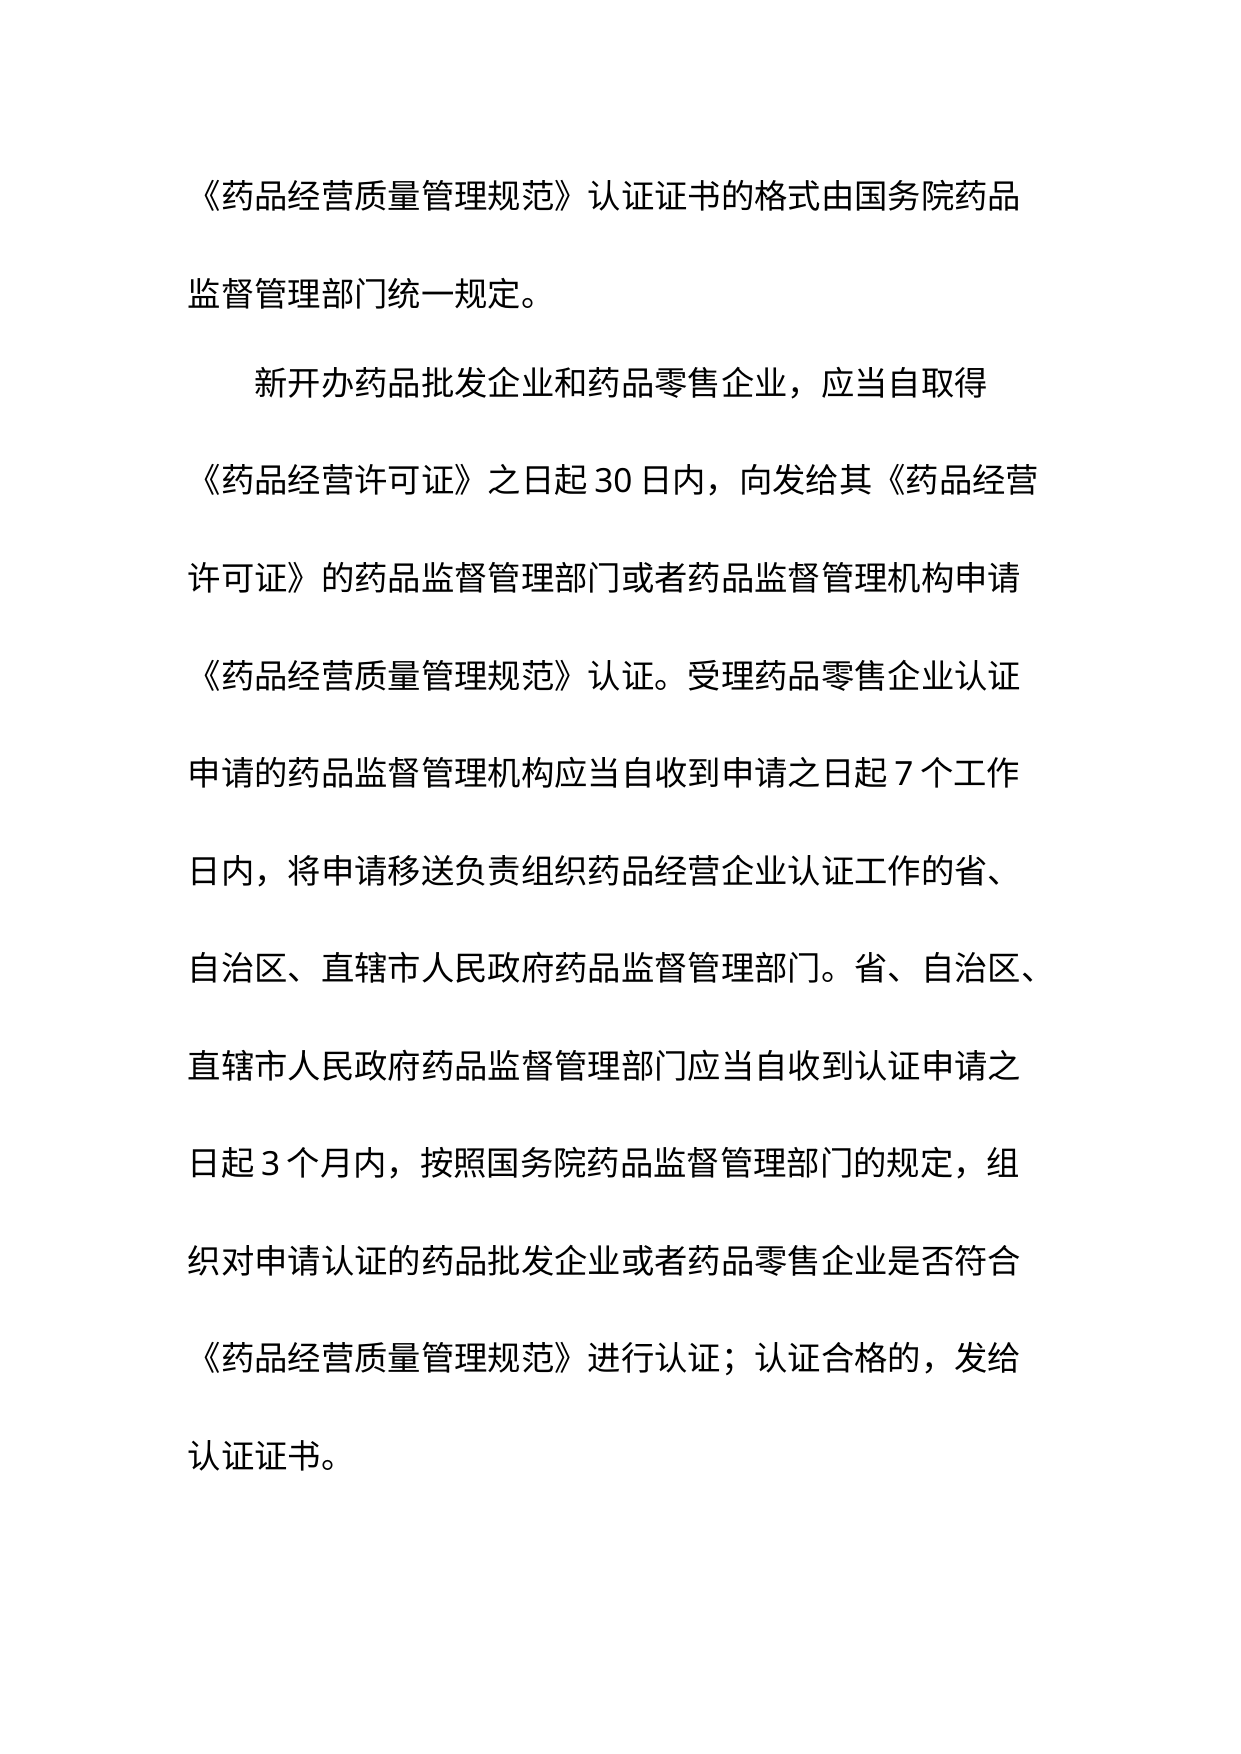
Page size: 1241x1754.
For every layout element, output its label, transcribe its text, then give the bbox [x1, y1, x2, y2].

text 新开办药品批发企业和药品零售企业，应当自取得《药品经营许可证》之日起30日内，向发给其《药品经营许可证》的药品监督管理部门或者药品监督管理机构申请《药品经营质量管理规范》认证。受理药品零售企业认证申请的药品监督管理机构应当自收到申请之日起7个工作日内，将申请移送负责组织药品经营企业认证工作的省、自治区、直辖市人民政府药品监督管理部门。省、自治区、直辖市人民政府药品监督管理部门应当自收到认证申请之日起3个月内，按照国务院药品监督管理部门的规定，组织对申请认证的药品批发企业或者药品零售企业是否符合《药品经营质量管理规范》进行认证；认证合格的，发给认证证书。 [187, 348, 1053, 1486]
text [187, 162, 1053, 324]
